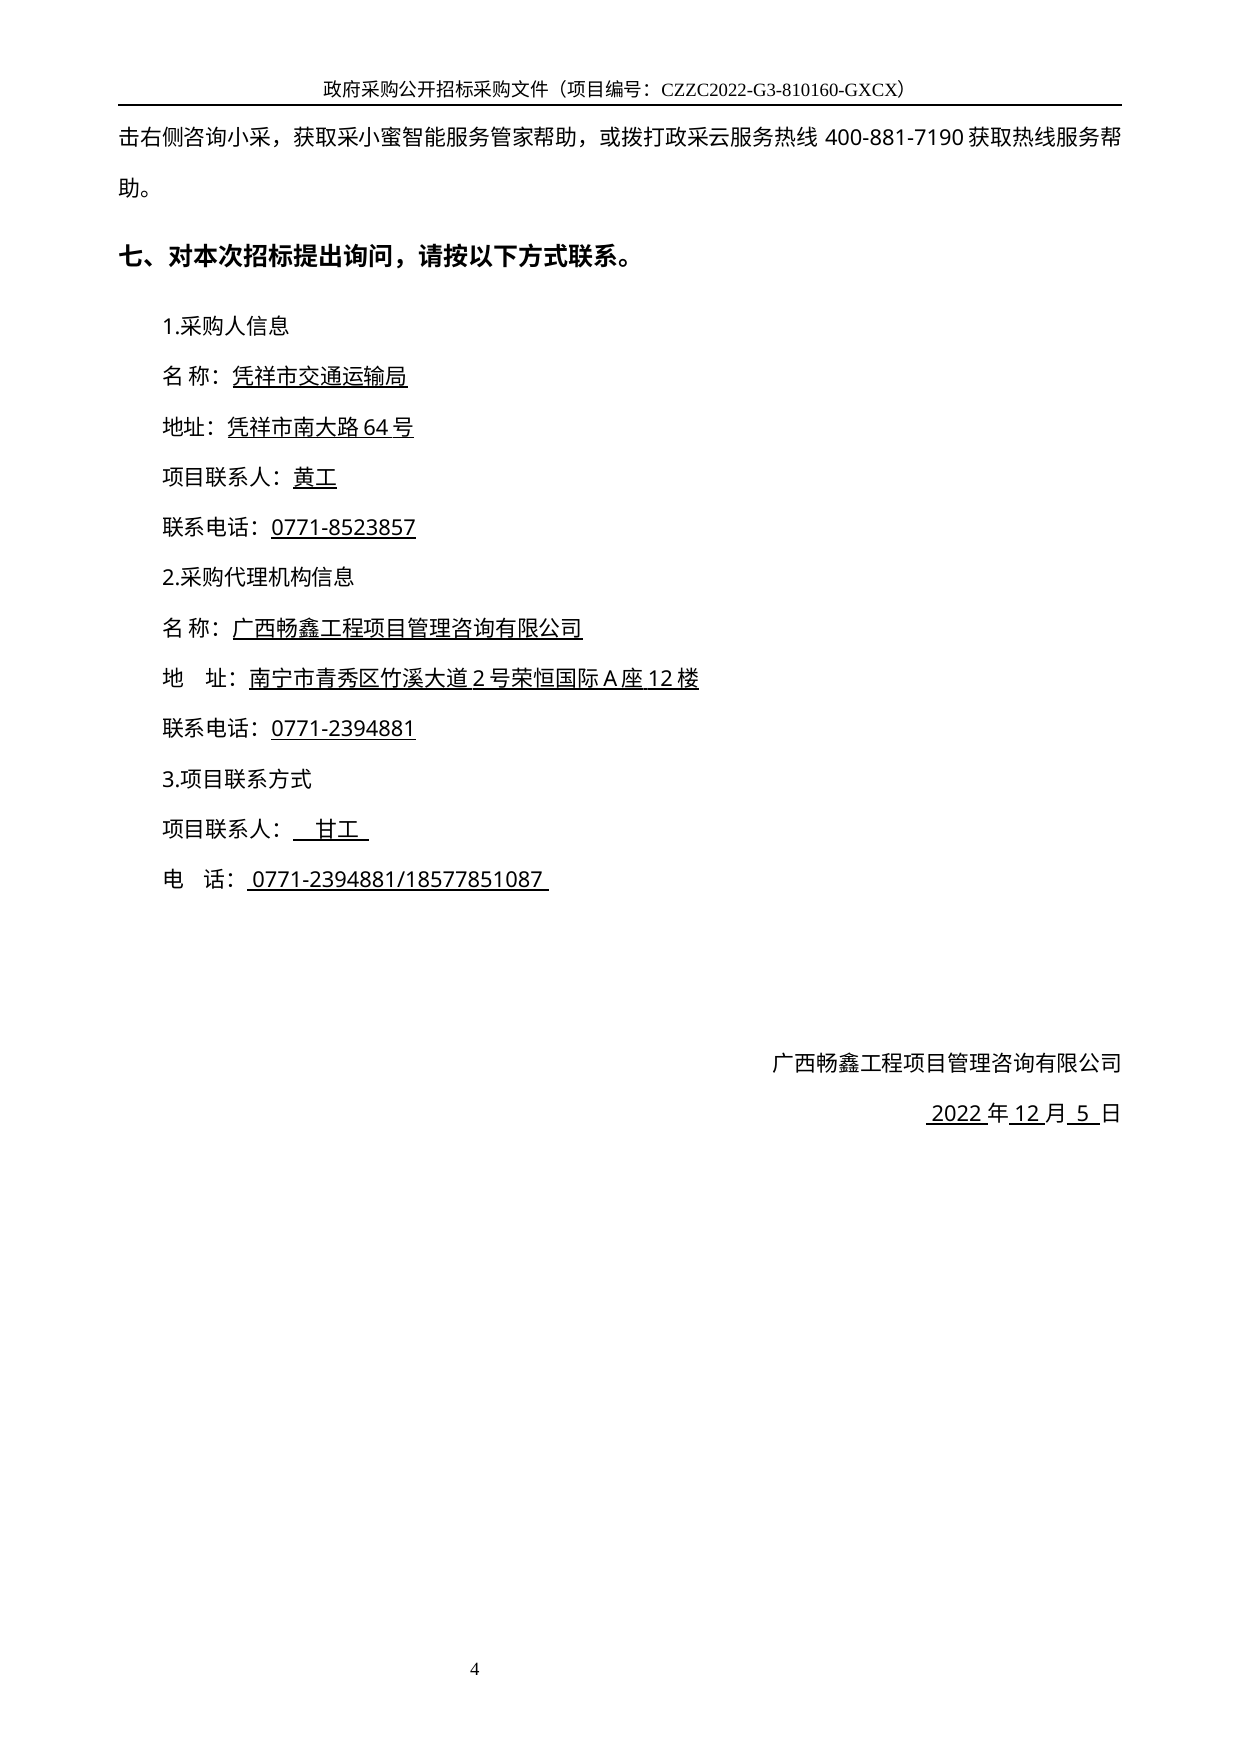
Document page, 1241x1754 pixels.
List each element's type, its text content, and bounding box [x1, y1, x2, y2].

text 名 称：广西畅鑫工程项目管理咨询有限公司 [118, 609, 1122, 644]
text 地址：凭祥市南大路64号 [118, 408, 1122, 443]
text 项目联系人： 甘工 [118, 811, 1122, 845]
text 名 称：凭祥市交通运输局 [118, 358, 1122, 392]
text 2022 年 12 月 5 日 [118, 1095, 1122, 1129]
text 地 址：南宁市青秀区竹溪大道2号荣恒国际A座12楼 [118, 660, 1122, 694]
text 2.采购代理机构信息 [118, 559, 1122, 593]
text 1.采购人信息 [118, 307, 1122, 342]
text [118, 118, 1122, 204]
text 电 话： 0771-2394881/18577851087 [118, 861, 1122, 895]
text 3.项目联系方式 [118, 760, 1122, 795]
text 联系电话：0771-8523857 [118, 509, 1122, 543]
text 七、对本次招标提出询问，请按以下方式联系。 [118, 220, 1122, 289]
text 联系电话：0771-2394881 [118, 710, 1122, 744]
text 广西畅鑫工程项目管理咨询有限公司 [118, 1044, 1122, 1079]
text 项目联系人：黄工 [118, 458, 1122, 493]
